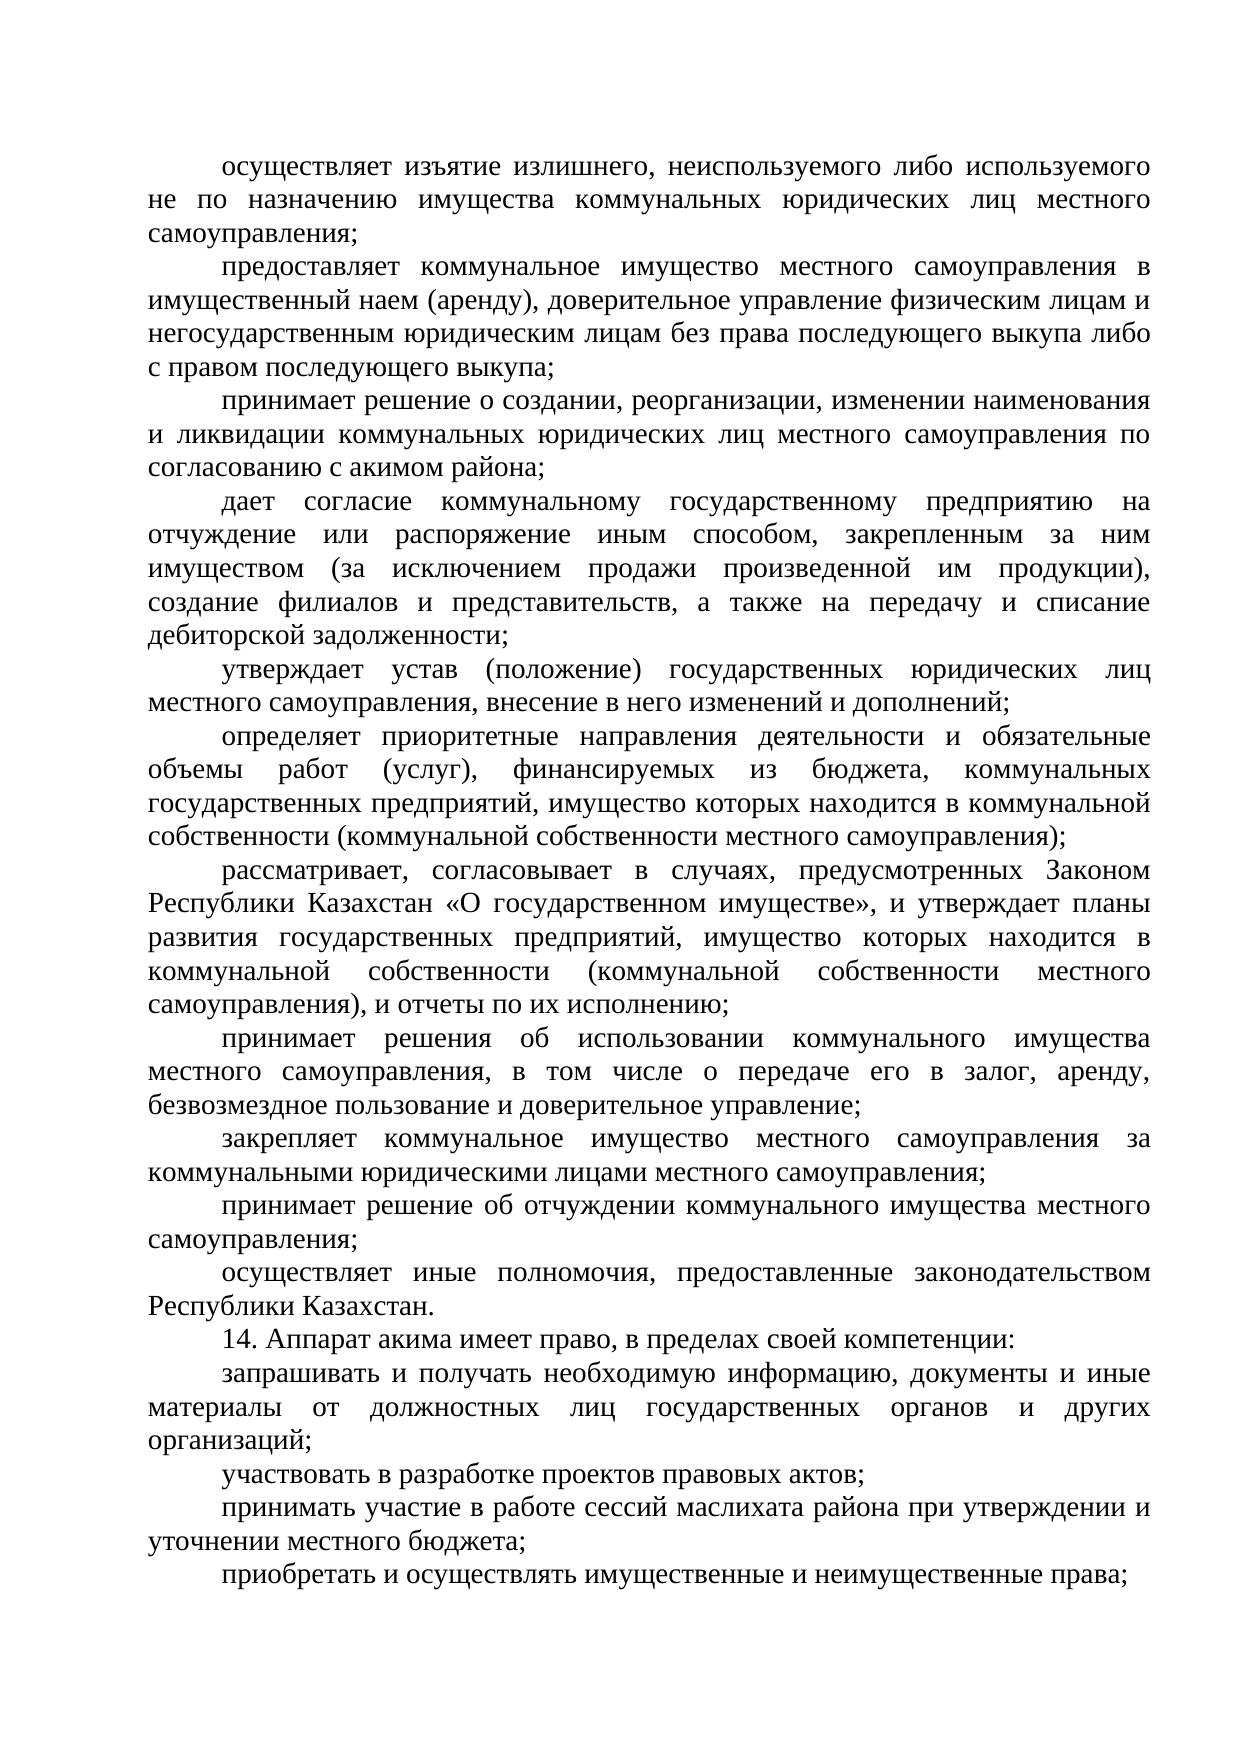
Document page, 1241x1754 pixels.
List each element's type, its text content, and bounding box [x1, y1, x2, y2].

text участвовать в разработке проектов правовых актов; [148, 1456, 1152, 1489]
text закрепляет коммунальное имущество местного самоуправления за коммунальными юридическими лицами местного самоуправления; [148, 1120, 1152, 1187]
text рассматривает, согласовывает в случаях, предусмотренных Законом Республики Казахстан «О государственном имуществе», и утверждает планы развития государственных предприятий, имущество которых находится в коммунальной собственности (коммунальной собственности местного самоуправления), и отчеты по их исполнению; [148, 852, 1152, 1020]
text принимает решения об использовании коммунального имущества местного самоуправления, в том числе о передаче его в залог, аренду, безвозмездное пользование и доверительное управление; [148, 1020, 1152, 1120]
text утверждает устав (положение) государственных юридических лиц местного самоуправления, внесение в него изменений и дополнений; [148, 651, 1152, 718]
text предоставляет коммунальное имущество местного самоуправления в имущественный наем (аренду), доверительное управление физическим лицам и негосударственным юридическим лицам без права последующего выкупа либо с правом последующего выкупа; [148, 248, 1152, 382]
text приобретать и осуществлять имущественные и неимущественные права; [148, 1556, 1152, 1590]
text дает согласие коммунальному государственному предприятию на отчуждение или распоряжение иным способом, закрепленным за ним имуществом (за исключением продажи произведенной им продукции), создание филиалов и представительств, а также на передачу и списание дебиторской задолженности; [148, 483, 1152, 651]
text принимать участие в работе сессий маслихата района при утверждении и уточнении местного бюджета; [148, 1489, 1152, 1556]
text принимает решение об отчуждении коммунального имущества местного самоуправления; [148, 1187, 1152, 1254]
text осуществляет изъятие излишнего, неиспользуемого либо используемого не по назначению имущества коммунальных юридических лиц местного самоуправления; [148, 148, 1152, 248]
text 14. Аппарат акима имеет право, в пределах своей компетенции: [148, 1322, 1152, 1355]
text определяет приоритетные направления деятельности и обязательные объемы работ (услуг), финансируемых из бюджета, коммунальных государственных предприятий, имущество которых находится в коммунальной собственности (коммунальной собственности местного самоуправления); [148, 718, 1152, 852]
text запрашивать и получать необходимую информацию, документы и иные материалы от должностных лиц государственных органов и других организаций; [148, 1355, 1152, 1456]
text осуществляет иные полномочия, предоставленные законодательством Республики Казахстан. [148, 1254, 1152, 1322]
text принимает решение о создании, реорганизации, изменении наименования и ликвидации коммунальных юридических лиц местного самоуправления по согласованию с акимом района; [148, 382, 1152, 483]
